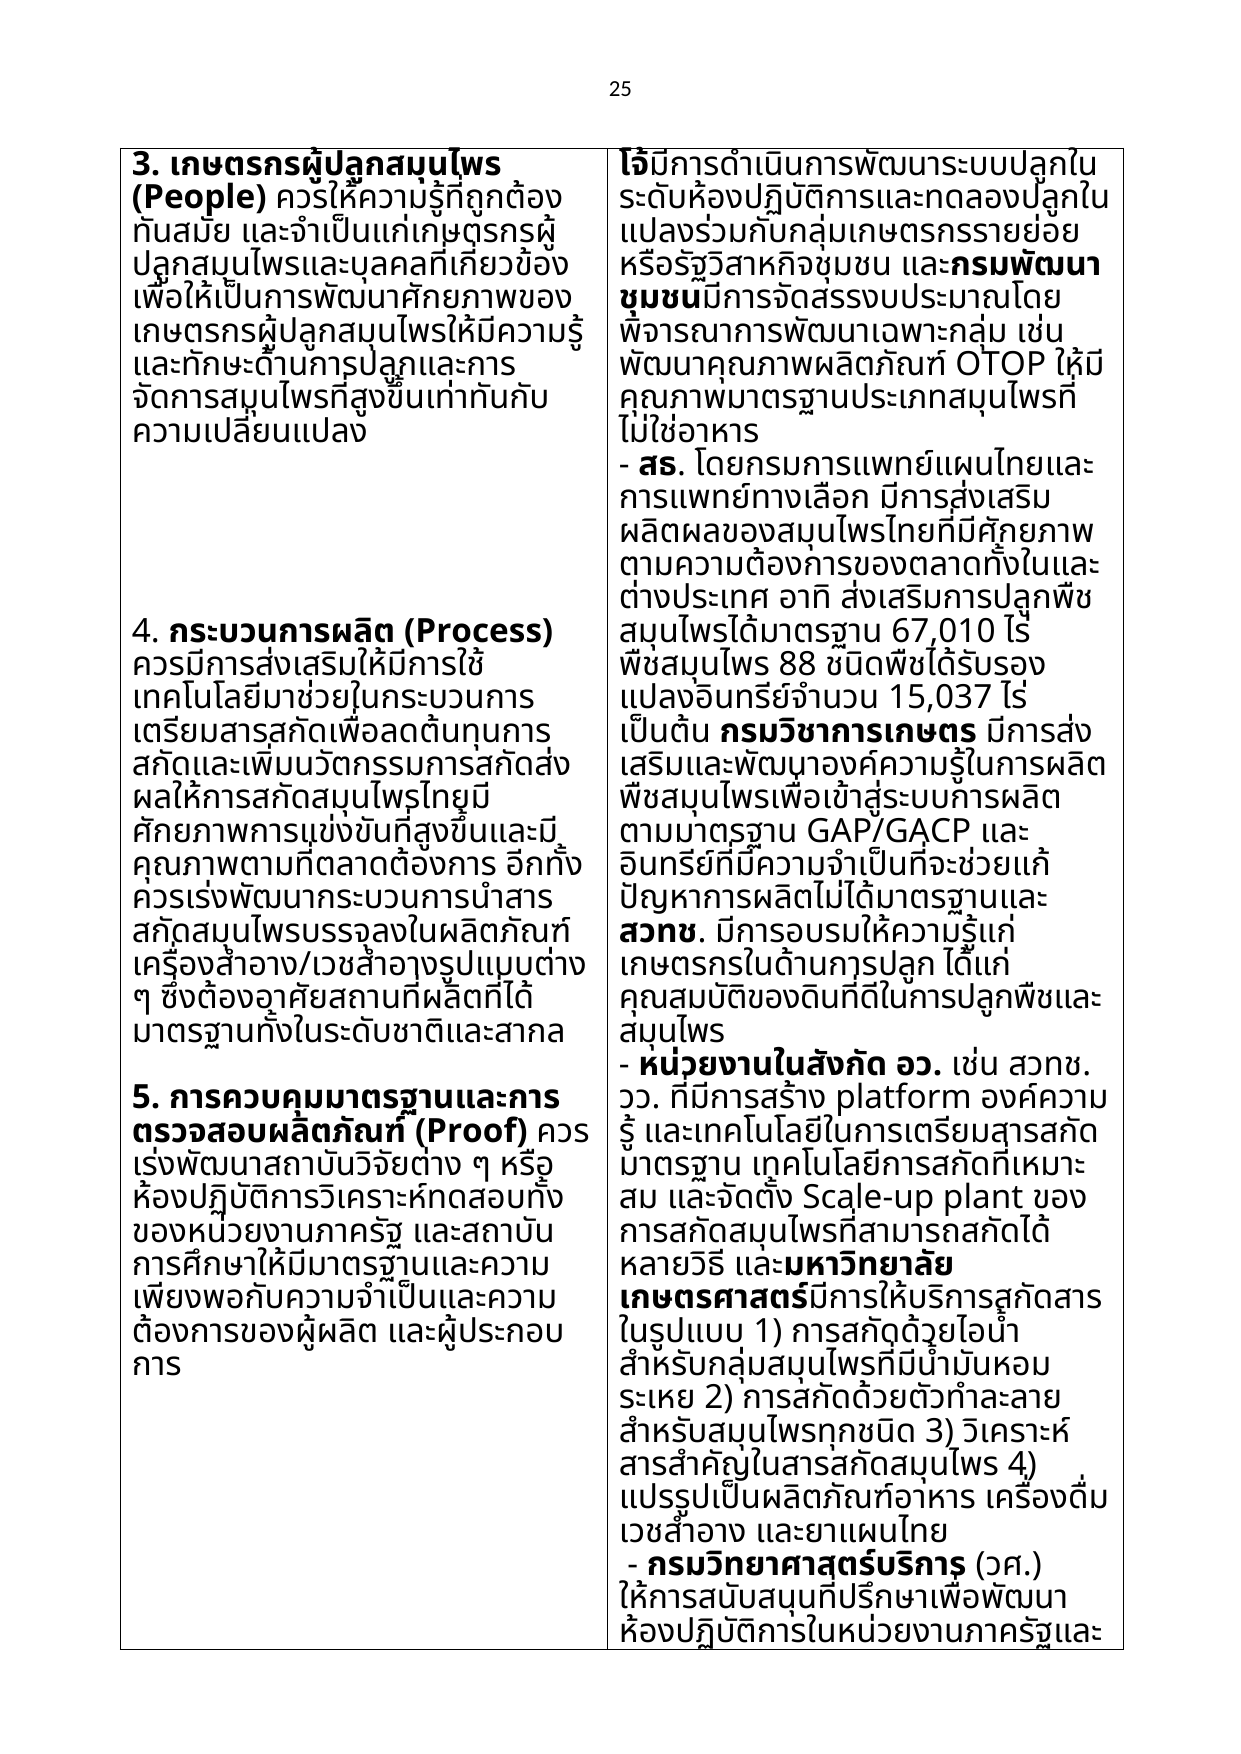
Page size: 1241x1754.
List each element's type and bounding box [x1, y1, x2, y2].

table_cell [121, 149, 607, 1649]
table_cell [608, 149, 1123, 1649]
